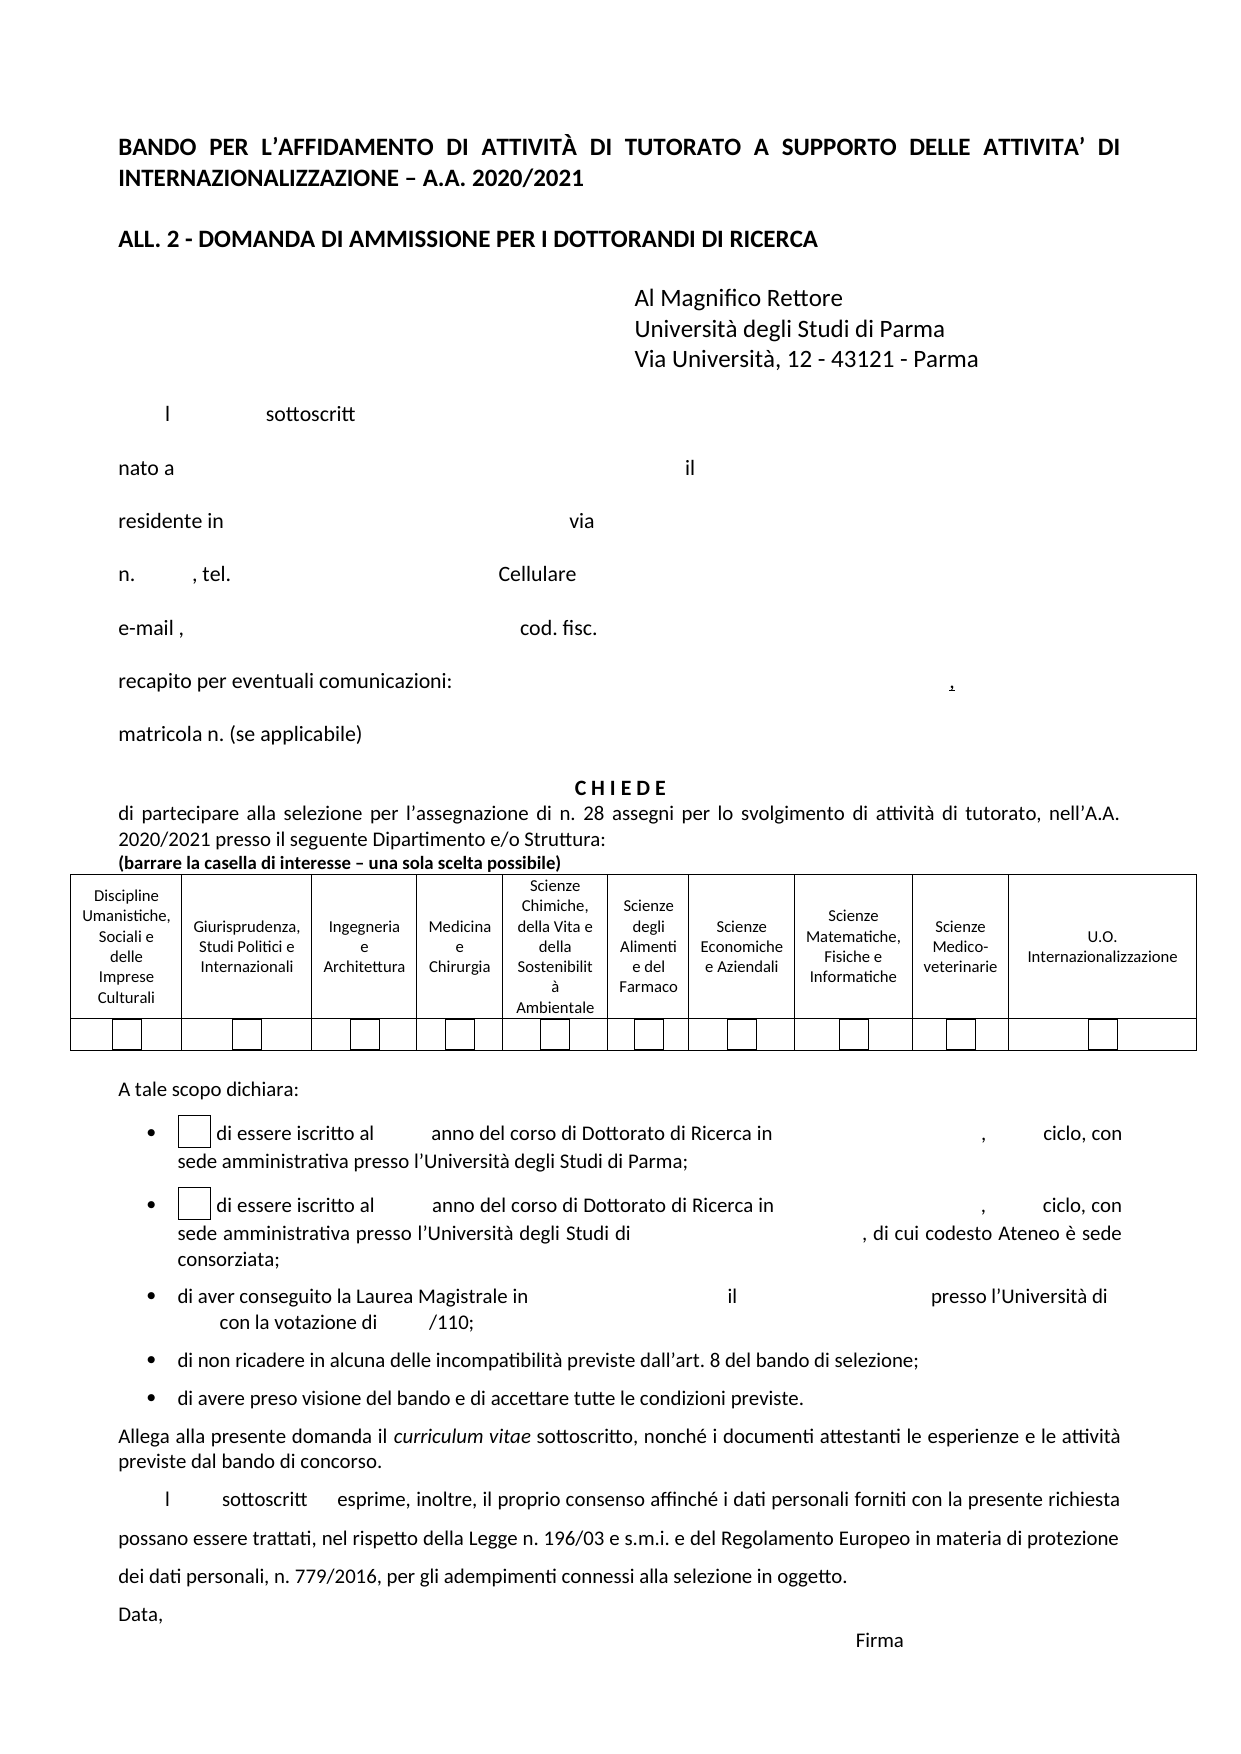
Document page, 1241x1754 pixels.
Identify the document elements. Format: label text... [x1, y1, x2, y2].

text Data, [118, 1601, 1122, 1627]
text Allega alla presente domanda il curriculum vitae sottoscritto, nonché i documenti attestanti le esperienze e le attività previste dal bando di concorso. [118, 1423, 1122, 1474]
table_cell [351, 1020, 379, 1049]
table_cell [570, 1019, 607, 1050]
table_cell [113, 1020, 141, 1049]
table_cell [664, 1019, 688, 1050]
table_header Scienze Matematiche, Fisiche e Informatiche [795, 875, 912, 1017]
table_header U.O. Internazionalizzazione [1009, 875, 1196, 1017]
table_cell [689, 1019, 727, 1050]
text Via Università, 12 - 43121 - Parma [118, 343, 1122, 374]
text A tale scopo dichiara: [118, 1076, 1122, 1102]
table_cell [795, 1019, 839, 1050]
table_cell [142, 1019, 181, 1050]
table_cell [757, 1019, 794, 1050]
text n. , tel. Cellulare [118, 560, 1122, 587]
table_header Scienze degli Alimenti e del Farmaco [608, 875, 688, 1017]
table_cell [635, 1020, 663, 1049]
list di avere preso visione del bando e di accettare tutte le condizioni previste. [148, 1385, 1122, 1411]
table_header Discipline Umanistiche, Sociali e delle Imprese Culturali [71, 875, 181, 1017]
table_cell [947, 1020, 975, 1049]
table_header Scienze Chimiche, della Vita e della Sostenibilità Ambientale [503, 875, 607, 1017]
table_cell [608, 1019, 634, 1050]
text di partecipare alla selezione per l’assegnazione di n. 28 assegni per lo svolgimento di attività di tutorato, nell’A.A. 2020/2021 presso il seguente Dipartimento e/o Struttura: [118, 800, 1122, 851]
table_cell [475, 1019, 502, 1050]
text residente in via [118, 507, 1122, 534]
table_cell [446, 1020, 474, 1049]
text e-mail , cod. fisc. [118, 614, 1122, 640]
text (barrare la casella di interesse – una sola scelta possibile) [118, 851, 1122, 874]
text Firma [118, 1627, 1122, 1652]
table_cell [1089, 1020, 1117, 1049]
table_cell [233, 1020, 261, 1049]
text l sottoscritt esprime, inoltre, il proprio consenso affinché i dati personali forniti con la presente richiesta possano essere trattati, nel rispetto della Legge n. 196/03 e s.m.i. e del Regolamento Europeo in materia di protezione dei dati personali, n. 779/2016, per gli adempimenti connessi alla selezione in oggetto. [118, 1487, 1122, 1588]
table_header Medicina e Chirurgia [417, 875, 502, 1017]
list di essere iscritto al anno del corso di Dottorato di Ricerca in , ciclo, con sede amministrativa presso l’Università degli Studi di , di cui codesto Ateneo è sede consorziata; [148, 1186, 1122, 1271]
list di aver conseguito la Laurea Magistrale in il presso l’Università di con la votazione di /110; [148, 1284, 1122, 1335]
table_cell [380, 1019, 416, 1050]
table_header Giurisprudenza, Studi Politici e Internazionali [182, 875, 311, 1017]
table_cell [728, 1020, 756, 1049]
text Università degli Studi di Parma [634, 313, 1122, 343]
table_header Scienze Medico-veterinarie [913, 875, 1008, 1017]
table_cell [869, 1019, 912, 1050]
text l sottoscritt [118, 400, 1122, 427]
table_cell [262, 1019, 311, 1050]
text recapito per eventuali comunicazioni: , [118, 667, 1122, 694]
text matricola n. (se applicabile) [118, 720, 1122, 747]
table_header Ingegneria e Architettura [312, 875, 416, 1017]
table_cell [71, 1019, 112, 1050]
table_cell [1118, 1019, 1196, 1050]
table_cell [541, 1020, 569, 1049]
table_cell [1009, 1019, 1088, 1050]
list di essere iscritto al anno del corso di Dottorato di Ricerca in , ciclo, con sede amministrativa presso l’Università degli Studi di Parma; [148, 1114, 1122, 1173]
text Al Magnifico Rettore [561, 282, 1122, 313]
table_cell [417, 1019, 445, 1050]
text nato a il [118, 454, 1122, 480]
table_cell [312, 1019, 350, 1050]
table_cell [182, 1019, 232, 1050]
text ALL. 2 - DOMANDA DI AMMISSIONE PER I DOTTORANDI DI RICERCA [118, 223, 1122, 253]
table_cell [976, 1019, 1008, 1050]
table_cell [840, 1020, 868, 1049]
table_cell [913, 1019, 946, 1050]
text BANDO PER L’AFFIDAMENTO DI ATTIVITÀ DI TUTORATO A SUPPORTO DELLE ATTIVITA’ DI INTERNAZIONALIZZAZIONE – A.A. 2020/2021 [118, 131, 1122, 192]
table_cell [503, 1019, 540, 1050]
list di non ricadere in alcuna delle incompatibilità previste dall’art. 8 del bando di selezione; [148, 1347, 1122, 1373]
subtitle C H I E D E [118, 774, 1122, 800]
table_header Scienze Economiche e Aziendali [689, 875, 794, 1017]
